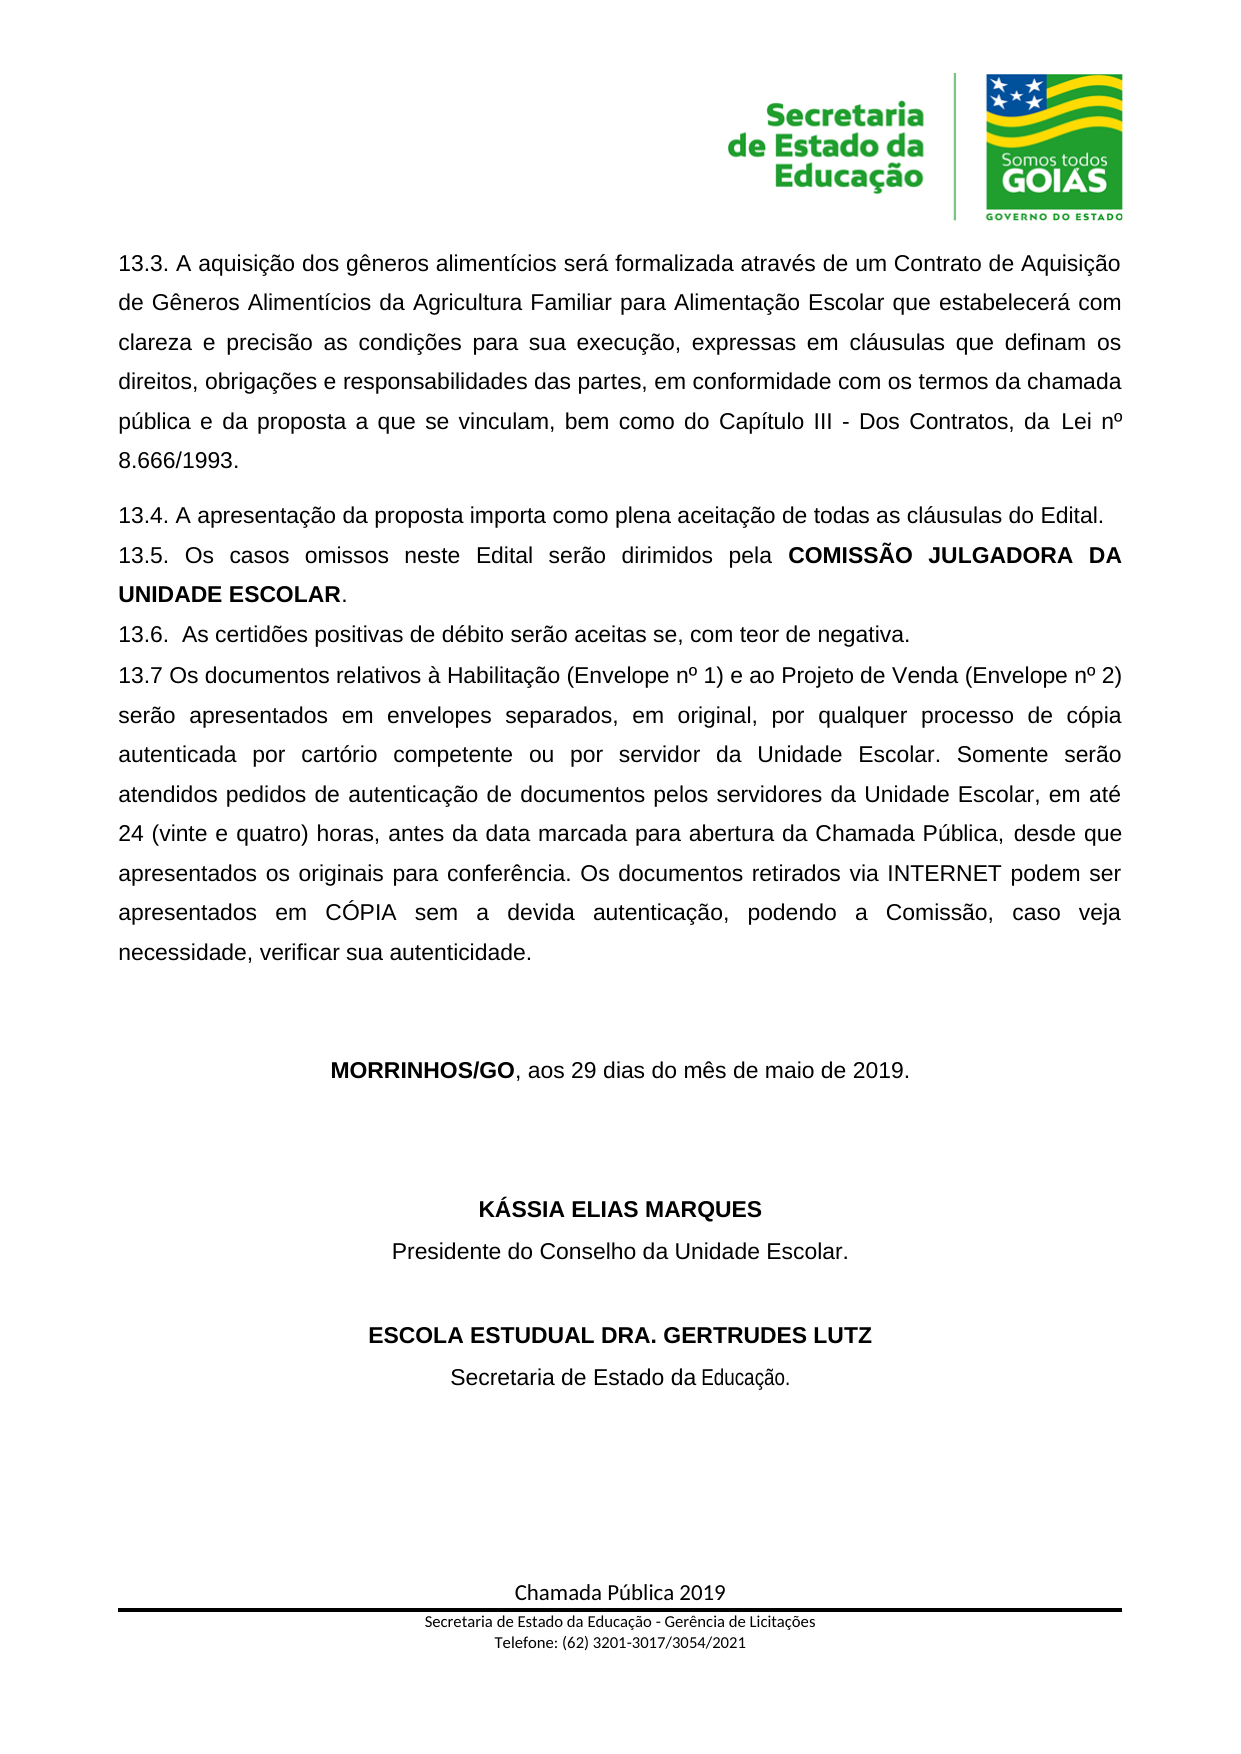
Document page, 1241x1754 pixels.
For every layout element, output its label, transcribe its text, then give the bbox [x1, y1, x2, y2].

text 13.3. A aquisição dos gêneros alimentícios será formalizada através de um Contrato de Aquisição de Gêneros Alimentícios da Agricultura Familiar para Alimentação Escolar que estabelecerá com clareza e precisão as condições para sua execução, expressas em cláusulas que definam os direitos, obrigações e responsabilidades das partes, em conformidade com os termos da chamada pública e da proposta a que se vinculam, bem como do Capítulo III - Dos Contratos, da Lei nº 8.666/1993. [118, 250, 1122, 473]
text MORRINHOS/GO, aos 29 dias do mês de maio de 2019. [118, 1057, 1122, 1083]
text Presidente do Conselho da Unidade Escolar. [118, 1238, 1122, 1264]
text 13.4. A apresentação da proposta importa como plena aceitação de todas as cláusulas do Edital. [118, 502, 1122, 529]
text KÁSSIA ELIAS MARQUES [118, 1196, 1122, 1222]
text 13.6. As certidões positivas de débito serão aceitas se, com teor de negativa. [118, 621, 1122, 647]
text Secretaria de Estado da Educação. [118, 1364, 1122, 1390]
text 13.7 Os documentos relativos à Habilitação (Envelope nº 1) e ao Projeto de Venda (Envelope nº 2) serão apresentados em envelopes separados, em original, por qualquer processo de cópia autenticada por cartório competente ou por servidor da Unidade Escolar. Somente serão atendidos pedidos de autenticação de documentos pelos servidores da Unidade Escolar, em até 24 (vinte e quatro) horas, antes da data marcada para abertura da Chamada Pública, desde que apresentados os originais para conferência. Os documentos retirados via INTERNET podem ser apresentados em CÓPIA sem a devida autenticação, podendo a Comissão, caso veja necessidade, verificar sua autenticidade. [118, 662, 1122, 965]
picture [727, 73, 1123, 222]
text 13.5. Os casos omissos neste Edital serão dirimidos pela COMISSÃO JULGADORA DA UNIDADE ESCOLAR. [118, 542, 1122, 608]
text ESCOLA ESTUDUAL DRA. GERTRUDES LUTZ [118, 1322, 1122, 1348]
